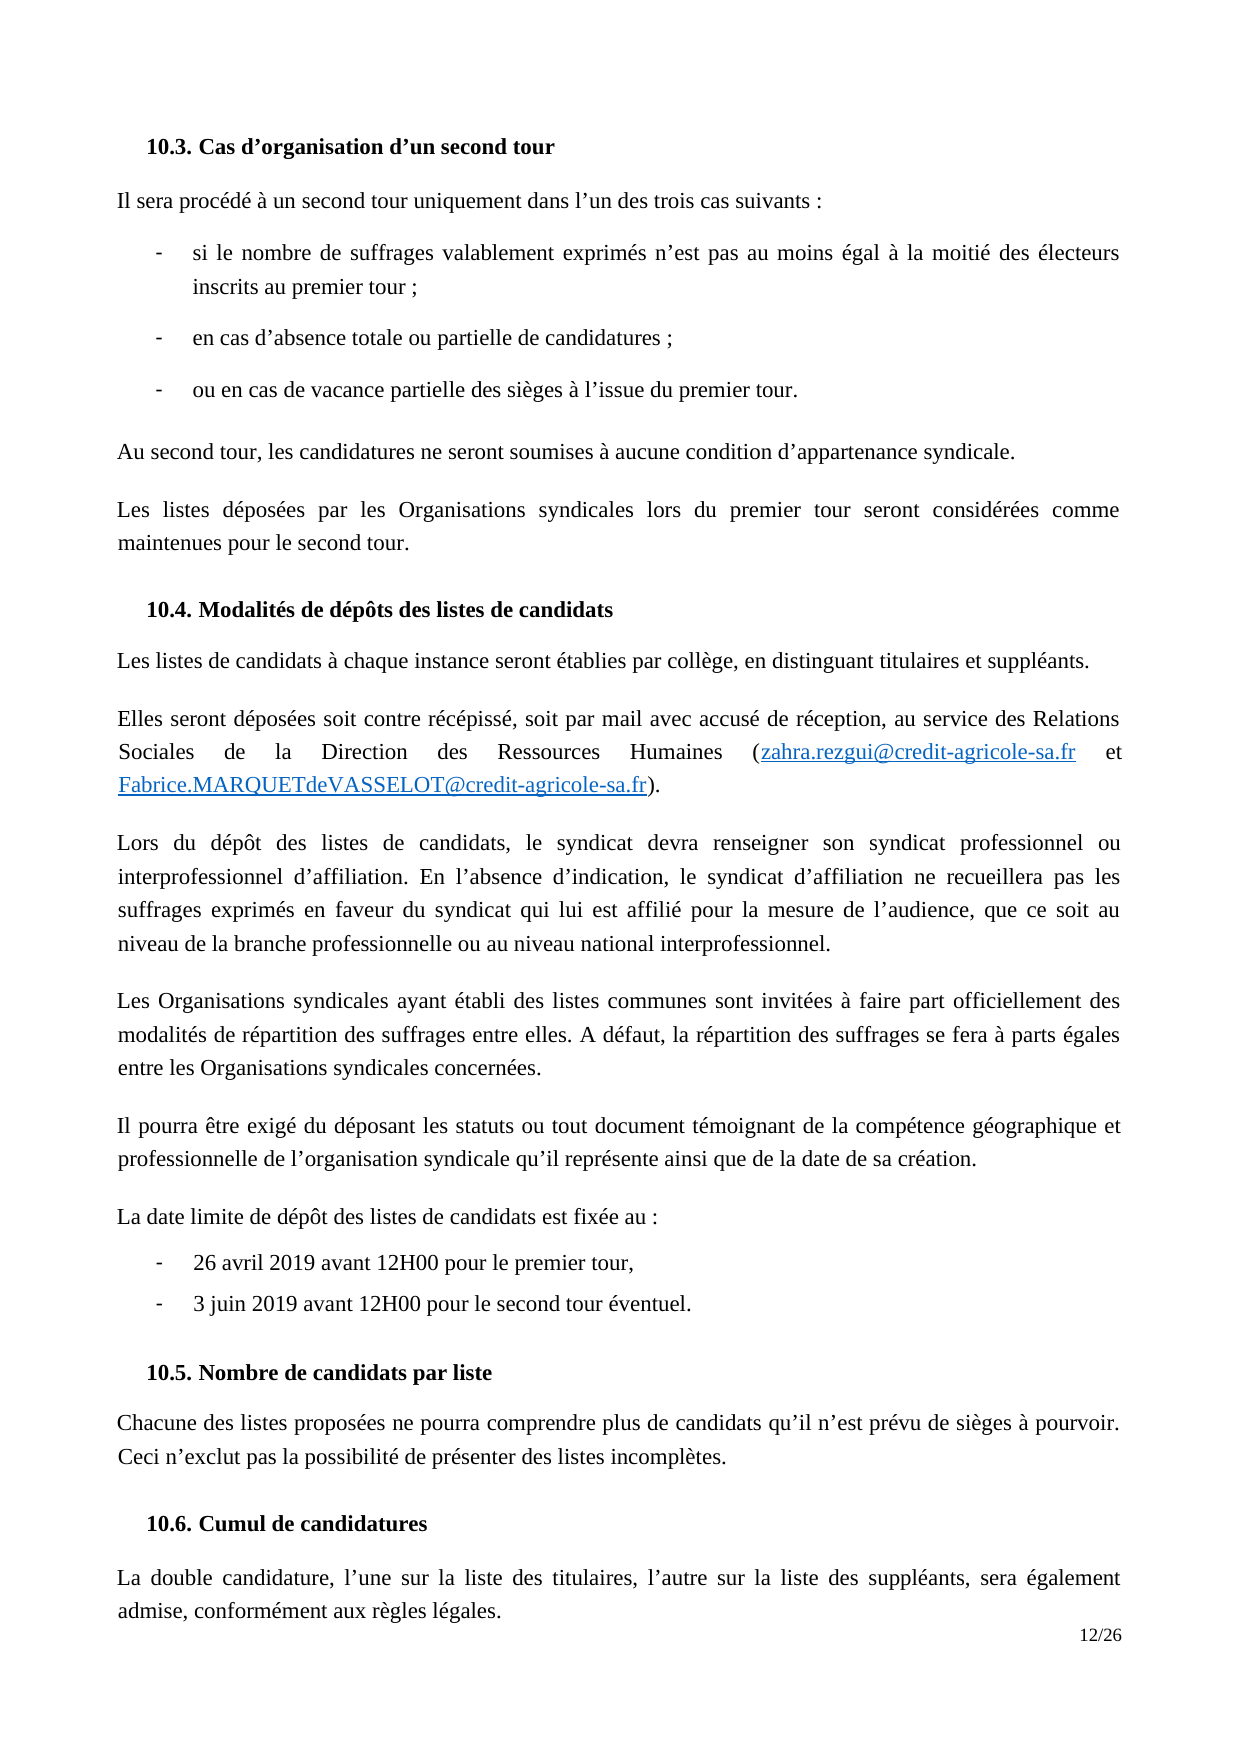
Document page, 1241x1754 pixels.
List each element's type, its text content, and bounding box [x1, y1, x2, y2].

subtitle 10.4. Modalités de dépôts des listes de candidats [146, 596, 1122, 622]
list ou en cas de vacance partielle des sièges à l’issue du premier tour. [155, 375, 1122, 403]
text Il sera procédé à un second tour uniquement dans l’un des trois cas suivants : [117, 187, 1122, 213]
text Chacune des listes proposées ne pourra comprendre plus de candidats qu’il n’est prévu de sièges à pourvoir. Ceci n’exclut pas la possibilité de présenter des listes incomplètes. [117, 1409, 1122, 1469]
text Au second tour, les candidatures ne seront soumises à aucune condition d’appartenance syndicale. [117, 438, 1122, 464]
text Les listes déposées par les Organisations syndicales lors du premier tour seront considérées comme maintenues pour le second tour. [117, 496, 1122, 556]
text Elles seront déposées soit contre récépissé, soit par mail avec accusé de réception, au service des Relations Sociales de la Direction des Ressources Humaines (zahra.rezgui@credit-agricole-sa.fr et Fabrice.MARQUETdeVASSELOT@credit-agricole-sa.fr). [117, 704, 1122, 798]
list si le nombre de suffrages valablement exprimés n’est pas au moins égal à la moitié des électeurs inscrits au premier tour ; [155, 238, 1122, 299]
subtitle 10.3. Cas d’organisation d’un second tour [146, 133, 1122, 159]
text Lors du dépôt des listes de candidats, le syndicat devra renseigner son syndicat professionnel ou interprofessionnel d’affiliation. En l’absence d’indication, le syndicat d’affiliation ne recueillera pas les suffrages exprimés en faveur du syndicat qui lui est affilié pour la mesure de l’audience, que ce soit au niveau de la branche professionnelle ou au niveau national interprofessionnel. [117, 829, 1122, 956]
subtitle 10.6. Cumul de candidatures [146, 1509, 1122, 1536]
text La date limite de dépôt des listes de candidats est fixée au : [117, 1203, 1122, 1230]
list 26 avril 2019 avant 12H00 pour le premier tour, [156, 1248, 1122, 1276]
list 3 juin 2019 avant 12H00 pour le second tour éventuel. [156, 1289, 1122, 1317]
text La double candidature, l’une sur la liste des titulaires, l’autre sur la liste des suppléants, sera également admise, conformément aux règles légales. [117, 1564, 1122, 1623]
text Il pourra être exigé du déposant les statuts ou tout document témoignant de la compétence géographique et professionnelle de l’organisation syndicale qu’il représente ainsi que de la date de sa création. [117, 1112, 1122, 1172]
text Les Organisations syndicales ayant établi des listes communes sont invitées à faire part officiellement des modalités de répartition des suffrages entre elles. A défaut, la répartition des suffrages se fera à parts égales entre les Organisations syndicales concernées. [117, 987, 1122, 1081]
text Les listes de candidats à chaque instance seront établies par collège, en distinguant titulaires et suppléants. [117, 647, 1122, 673]
list en cas d’absence totale ou partielle de candidatures ; [155, 323, 1122, 351]
subtitle 10.5. Nombre de candidats par liste [146, 1359, 1122, 1385]
